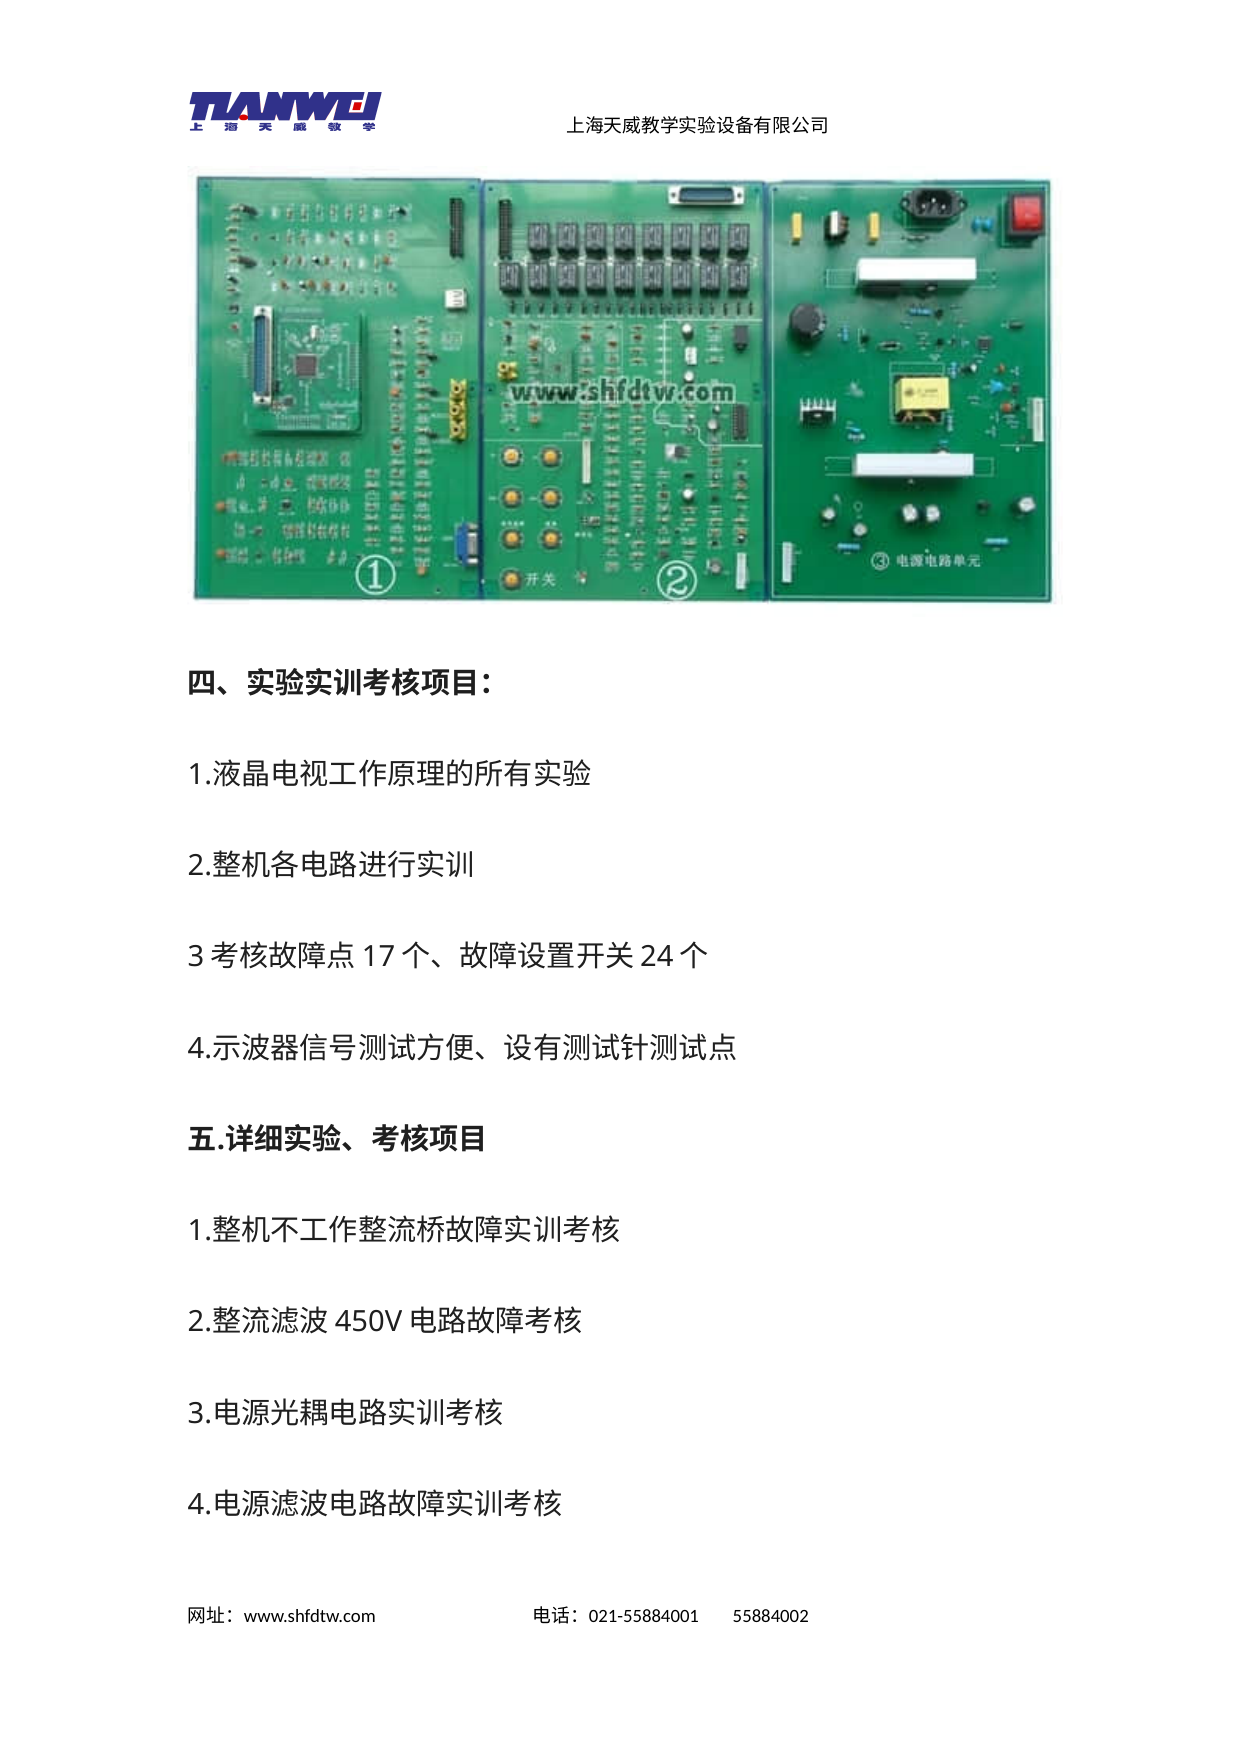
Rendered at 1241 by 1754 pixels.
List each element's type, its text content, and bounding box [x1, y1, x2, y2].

text 3.电源光耦电路实训考核 [187, 1378, 1053, 1443]
text 五.详细实验、考核项目 [187, 1104, 1053, 1169]
text 2.整机各电路进行实训 [187, 830, 1053, 895]
text 4.电源滤波电路故障实训考核 [187, 1469, 1053, 1534]
text 4.示波器信号测试方便、设有测试针测试点 [187, 1013, 1053, 1078]
picture [187, 90, 385, 133]
text 1.液晶电视工作原理的所有实验 [187, 739, 1053, 804]
text 1.整机不工作整流桥故障实训考核 [187, 1195, 1053, 1260]
text 3考核故障点17个、故障设置开关24个 [187, 922, 1053, 987]
text 四、实验实训考核项目： [187, 648, 1053, 713]
picture [187, 166, 1063, 617]
text 2.整流滤波450V电路故障考核 [187, 1287, 1053, 1352]
